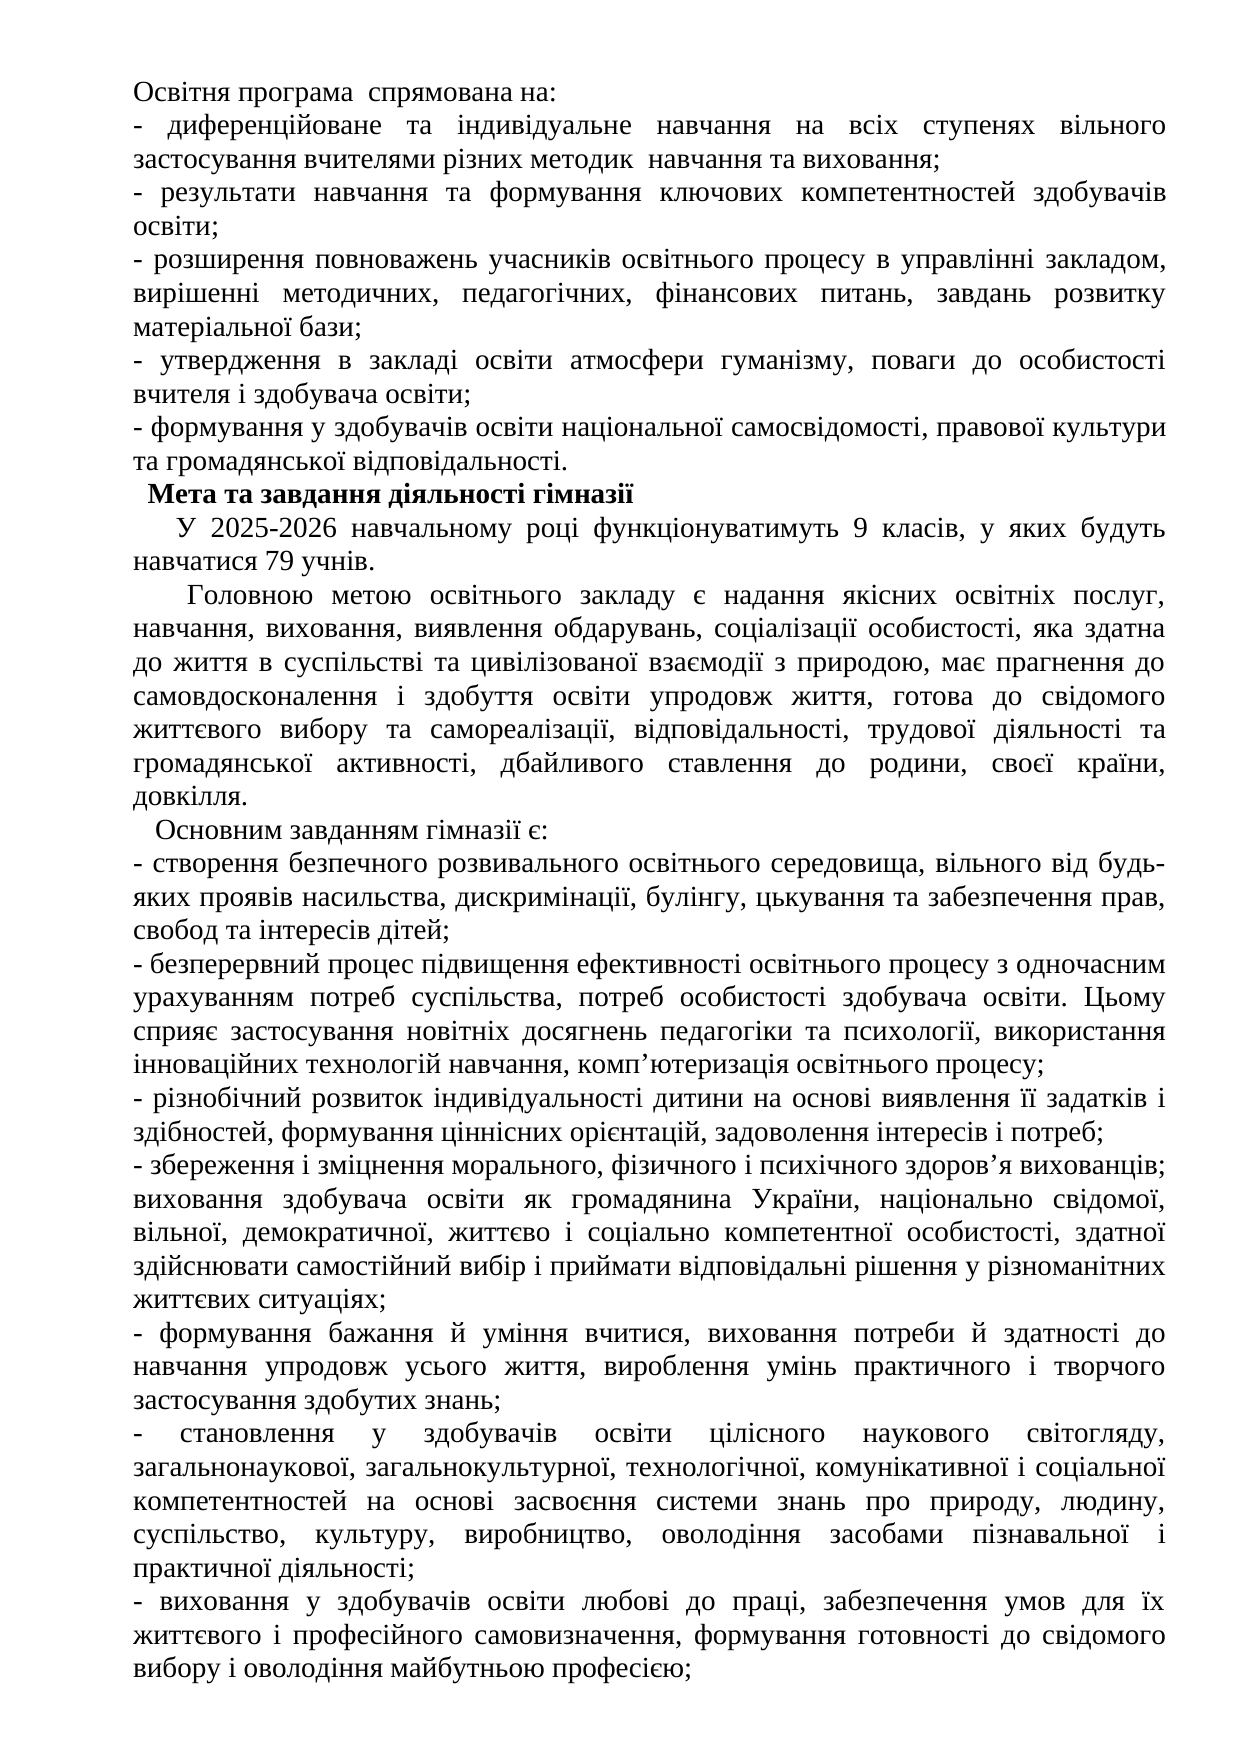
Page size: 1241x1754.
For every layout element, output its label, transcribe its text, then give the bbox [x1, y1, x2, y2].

text - становлення у здобувачів освіти цілісного наукового світогляду, загальнонаукової, загальнокультурної, технологічної, комунікативної і соціальної компетентностей на основі засвоєння системи знань про природу, людину, суспільство, культуру, виробництво, оволодіння засобами пізнавальної і практичної діяльності; [133, 1416, 1167, 1583]
text Освітня програма спрямована на: [133, 74, 1167, 107]
text - різнобічний розвиток індивідуальності дитини на основі виявлення її задатків і здібностей, формування ціннісних орієнтацій, задоволення інтересів і потреб; [133, 1080, 1167, 1147]
text Мета та завдання діяльності гімназії [133, 476, 1167, 510]
text - розширення повноважень учасників освітнього процесу в управлінні закладом, вирішенні методичних, педагогічних, фінансових питань, завдань розвитку матеріальної бази; [133, 242, 1167, 342]
text - виховання у здобувачів освіти любові до праці, забезпечення умов для їх життєвого і професійного самовизначення, формування готовності до свідомого вибору і оволодіння майбутньою професією; [133, 1583, 1167, 1684]
text - створення безпечного розвивального освітнього середовища, вільного від будь-яких проявів насильства, дискримінації, булінгу, цькування та забезпечення прав, свобод та інтересів дітей; [133, 845, 1167, 946]
text - результати навчання та формування ключових компетентностей здобувачів освіти; [133, 174, 1167, 242]
text - формування у здобувачів освіти національної самосвідомості, правової культури та громадянської відповідальності. [133, 409, 1167, 476]
text - збереження і зміцнення морального, фізичного і психічного здоров’я вихованців; виховання здобувача освіти як громадянина України, національно свідомої, вільної, демократичної, життєво і соціально компетентної особистості, здатної здійснювати самостійний вибір і приймати відповідальні рішення у різноманітних життєвих ситуаціях; [133, 1147, 1167, 1315]
text - формування бажання й уміння вчитися, виховання потреби й здатності до навчання упродовж усього життя, вироблення умінь практичного і творчого застосування здобутих знань; [133, 1315, 1167, 1416]
text Головною метою освітнього закладу є надання якісних освітніх послуг, навчання, виховання, виявлення обдарувань, соціалізації особистості, яка здатна до життя в суспільстві та цивілізованої взаємодії з природою, має прагнення до самовдосконалення і здобуття освіти упродовж життя, готова до свідомого життєвого вибору та самореалізації, відповідальності, трудової діяльності та громадянської активності, дбайливого ставлення до родини, своєї країни, довкілля. [133, 577, 1167, 812]
text - безперервний процес підвищення ефективності освітнього процесу з одночасним урахуванням потреб суспільства, потреб особистості здобувача освіти. Цьому сприяє застосування новітніх досягнень педагогіки та психології, використання інноваційних технологій навчання, комп’ютеризація освітнього процесу; [133, 946, 1167, 1080]
text У 2025-2026 навчальному році функціонуватимуть 9 класів, у яких будуть навчатися 79 учнів. [133, 510, 1167, 577]
text - утвердження в закладі освіти атмосфери гуманізму, поваги до особистості вчителя і здобувача освіти; [133, 342, 1167, 409]
text - диференційоване та індивідуальне навчання на всіх ступенях вільного застосування вчителями різних методик навчання та виховання; [133, 107, 1167, 174]
text Основним завданням гімназії є: [133, 812, 1167, 845]
